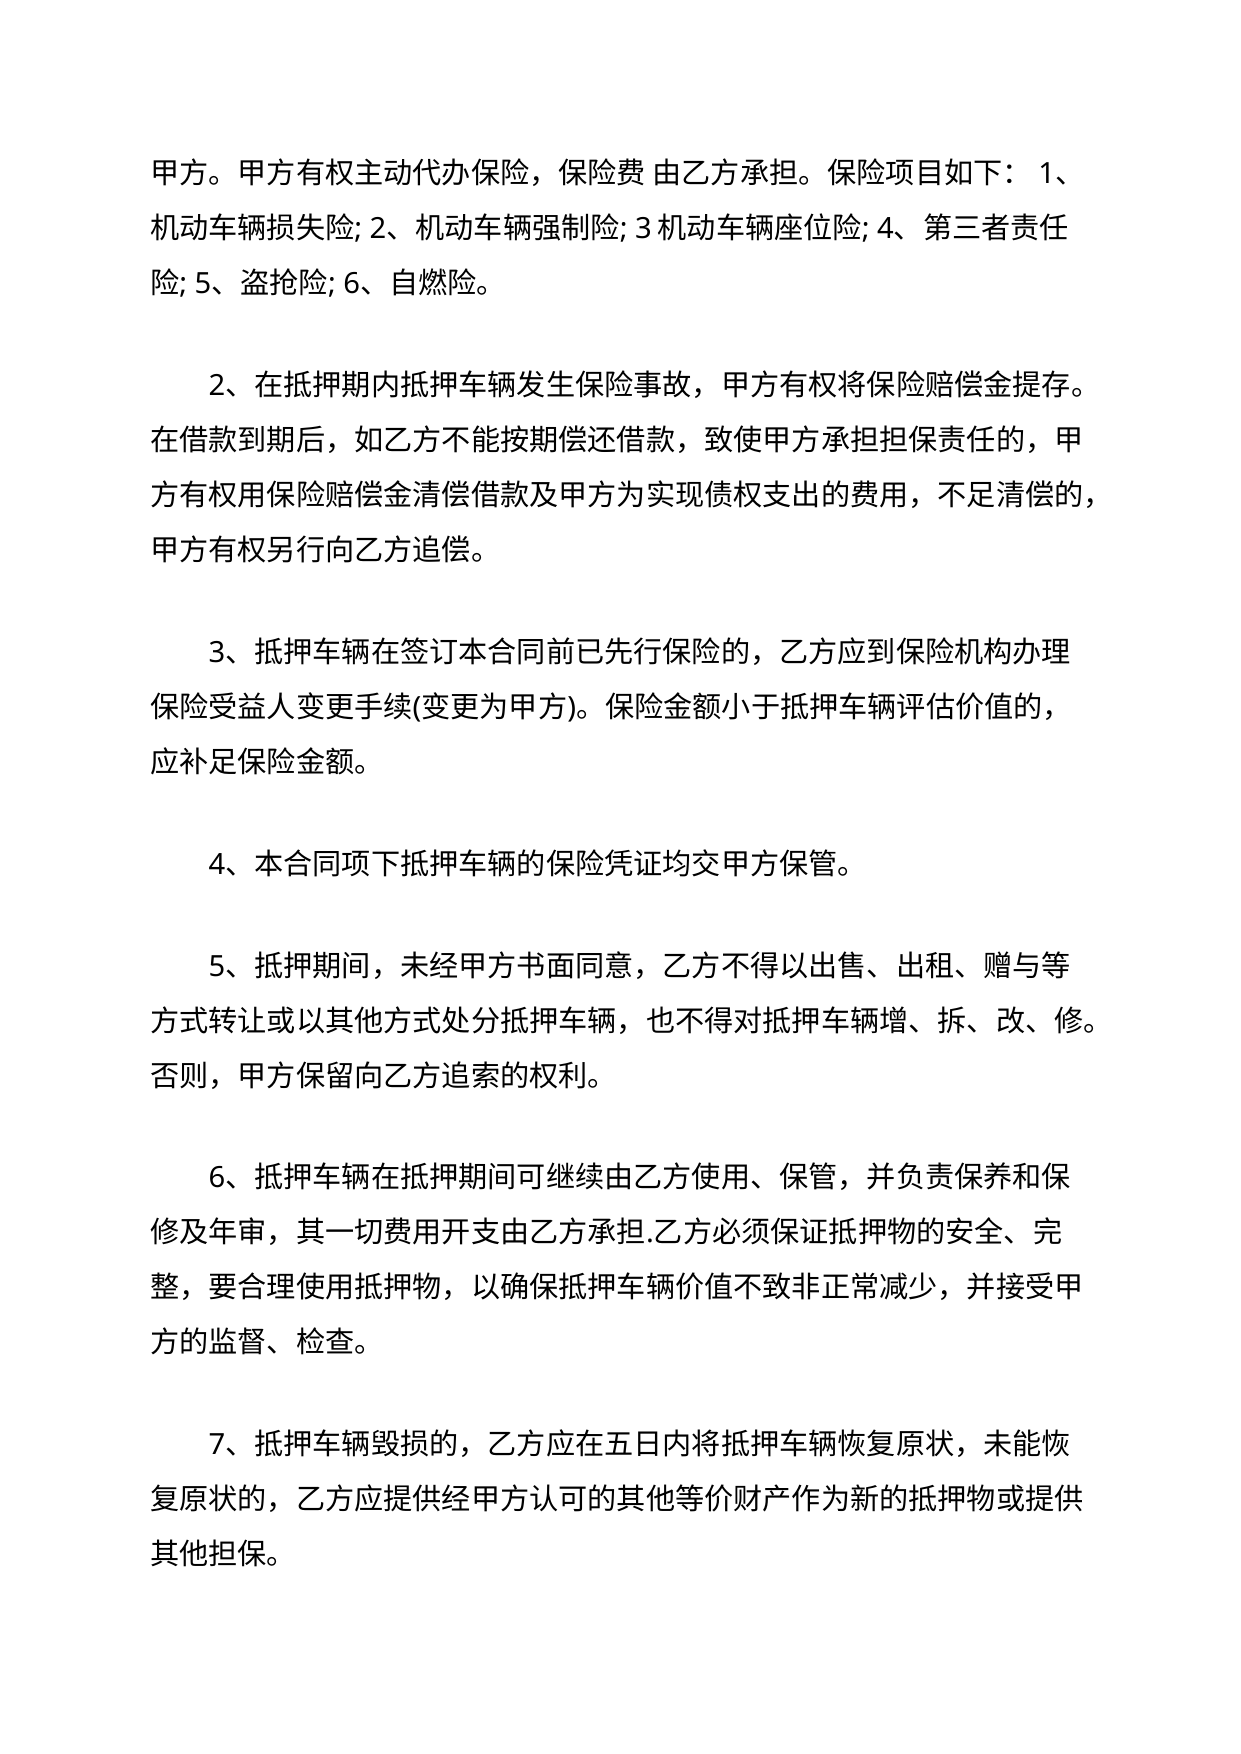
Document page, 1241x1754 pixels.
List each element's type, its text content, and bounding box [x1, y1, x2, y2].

text 4、本合同项下抵押车辆的保险凭证均交甲方保管。 [150, 840, 1090, 883]
text 3、抵押车辆在签订本合同前已先行保险的，乙方应到保险机构办理保险受益人变更手续(变更为甲方)。保险金额小于抵押车辆评估价值的，应补足保险金额。 [150, 628, 1090, 781]
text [150, 150, 1090, 302]
text 5、抵押期间，未经甲方书面同意，乙方不得以出售、出租、赠与等方式转让或以其他方式处分抵押车辆，也不得对抵押车辆增、拆、改、修。否则，甲方保留向乙方追索的权利。 [150, 942, 1090, 1094]
text 6、抵押车辆在抵押期间可继续由乙方使用、保管，并负责保养和保修及年审，其一切费用开支由乙方承担.乙方必须保证抵押物的安全、完整，要合理使用抵押物，以确保抵押车辆价值不致非正常减少，并接受甲方的监督、检查。 [150, 1154, 1090, 1361]
text 2、在抵押期内抵押车辆发生保险事故，甲方有权将保险赔偿金提存。在借款到期后，如乙方不能按期偿还借款，致使甲方承担担保责任的，甲方有权用保险赔偿金清偿借款及甲方为实现债权支出的费用，不足清偿的，甲方有权另行向乙方追偿。 [150, 362, 1090, 569]
text 7、抵押车辆毁损的，乙方应在五日内将抵押车辆恢复原状，未能恢复原状的，乙方应提供经甲方认可的其他等价财产作为新的抵押物或提供其他担保。 [150, 1421, 1090, 1573]
